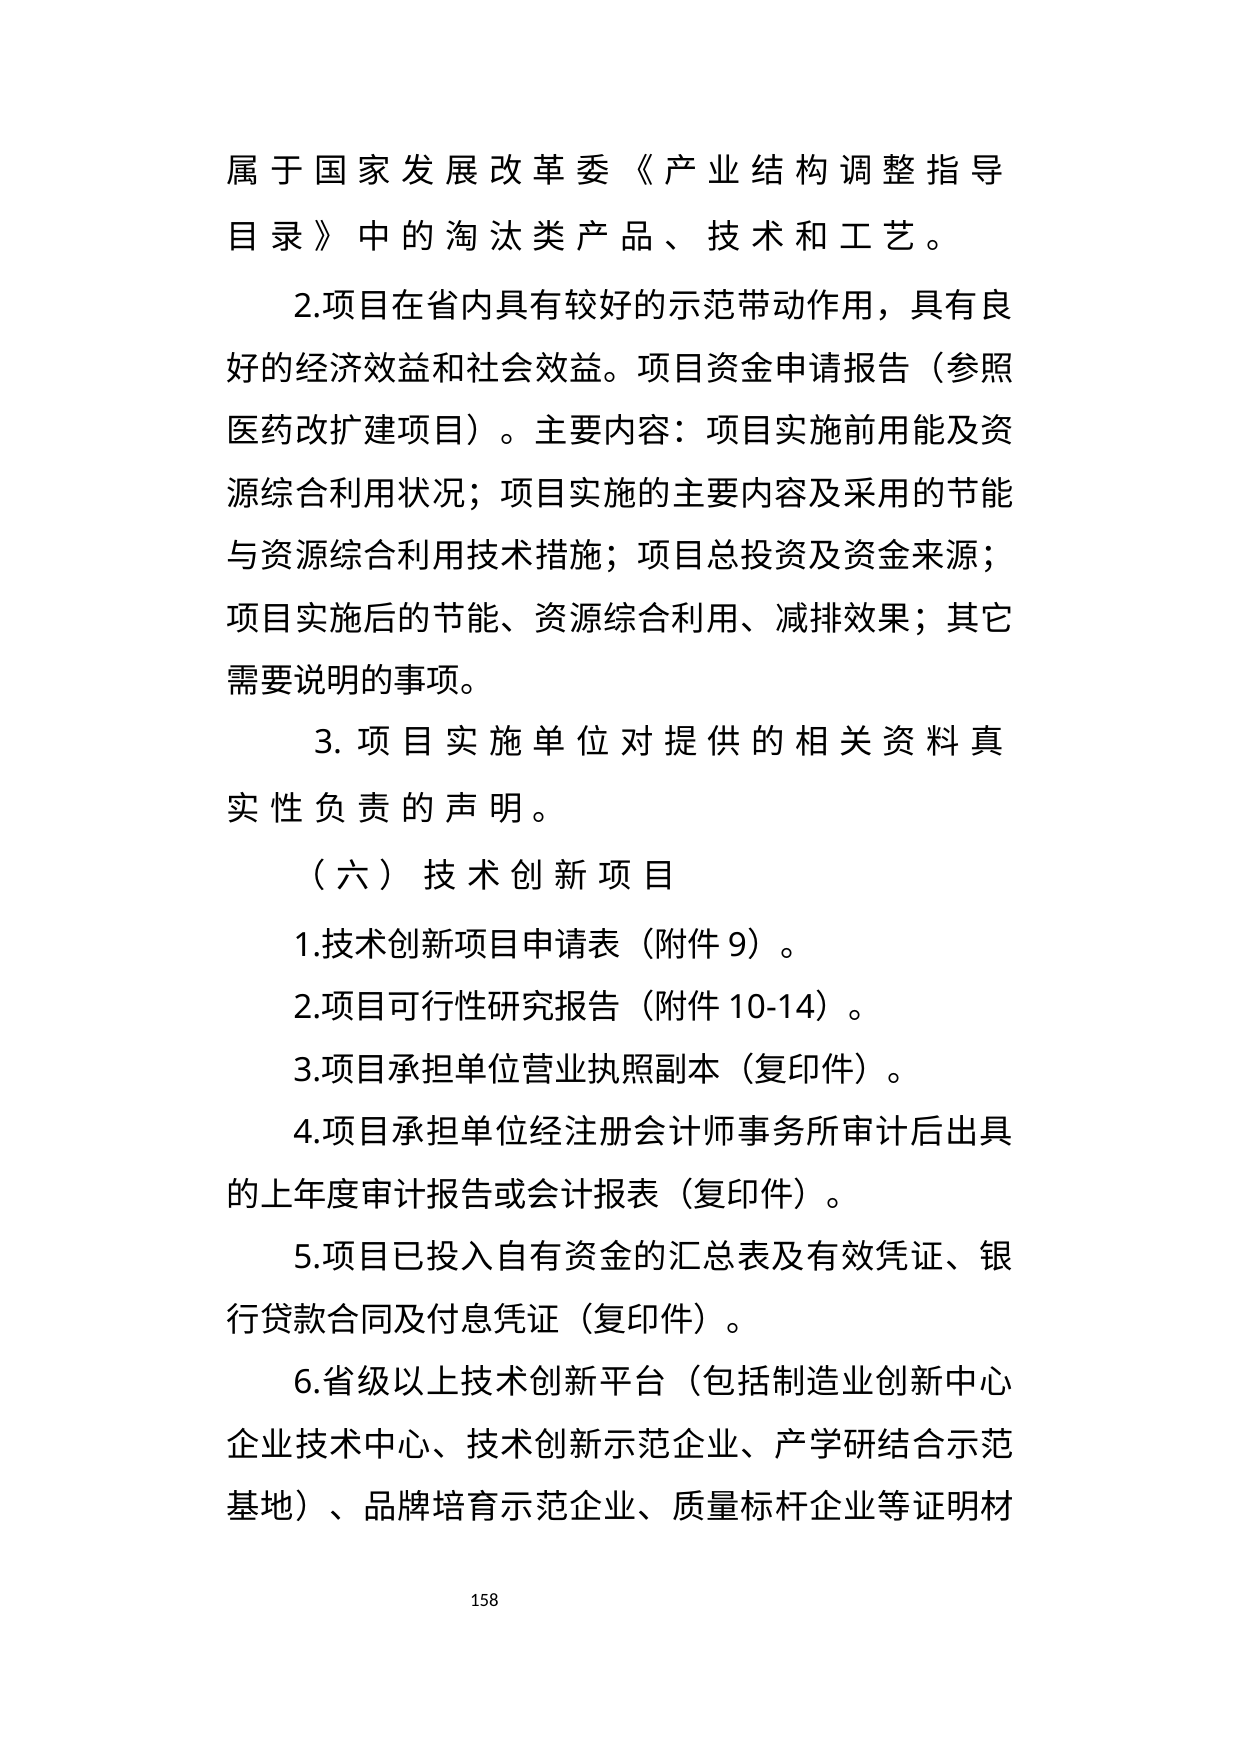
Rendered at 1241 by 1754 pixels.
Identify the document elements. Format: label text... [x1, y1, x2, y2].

text 2.项目可行性研究报告（附件10-14）。 [226, 968, 1014, 1031]
text 2.项目在省内具有较好的示范带动作用，具有良好的经济效益和社会效益。项目资金申请报告（参照医药改扩建项目）。主要内容：项目实施前用能及资源综合利用状况；项目实施的主要内容及采用的节能与资源综合利用技术措施；项目总投资及资金来源；项目实施后的节能、资源综合利用、减排效果；其它需要说明的事项。 [226, 268, 1014, 705]
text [226, 134, 1014, 268]
text 3.项目实施单位对提供的相关资料真实性负责的声明。 [226, 705, 1014, 839]
text 5.项目已投入自有资金的汇总表及有效凭证、银行贷款合同及付息凭证（复印件）。 [226, 1218, 1014, 1343]
text 3.项目承担单位营业执照副本（复印件）。 [226, 1031, 1014, 1093]
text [226, 1343, 1014, 1531]
text 1.技术创新项目申请表（附件9）。 [226, 906, 1014, 968]
text （六）技术创新项目 [226, 839, 1014, 906]
text 4.项目承担单位经注册会计师事务所审计后出具的上年度审计报告或会计报表（复印件）。 [226, 1093, 1014, 1218]
